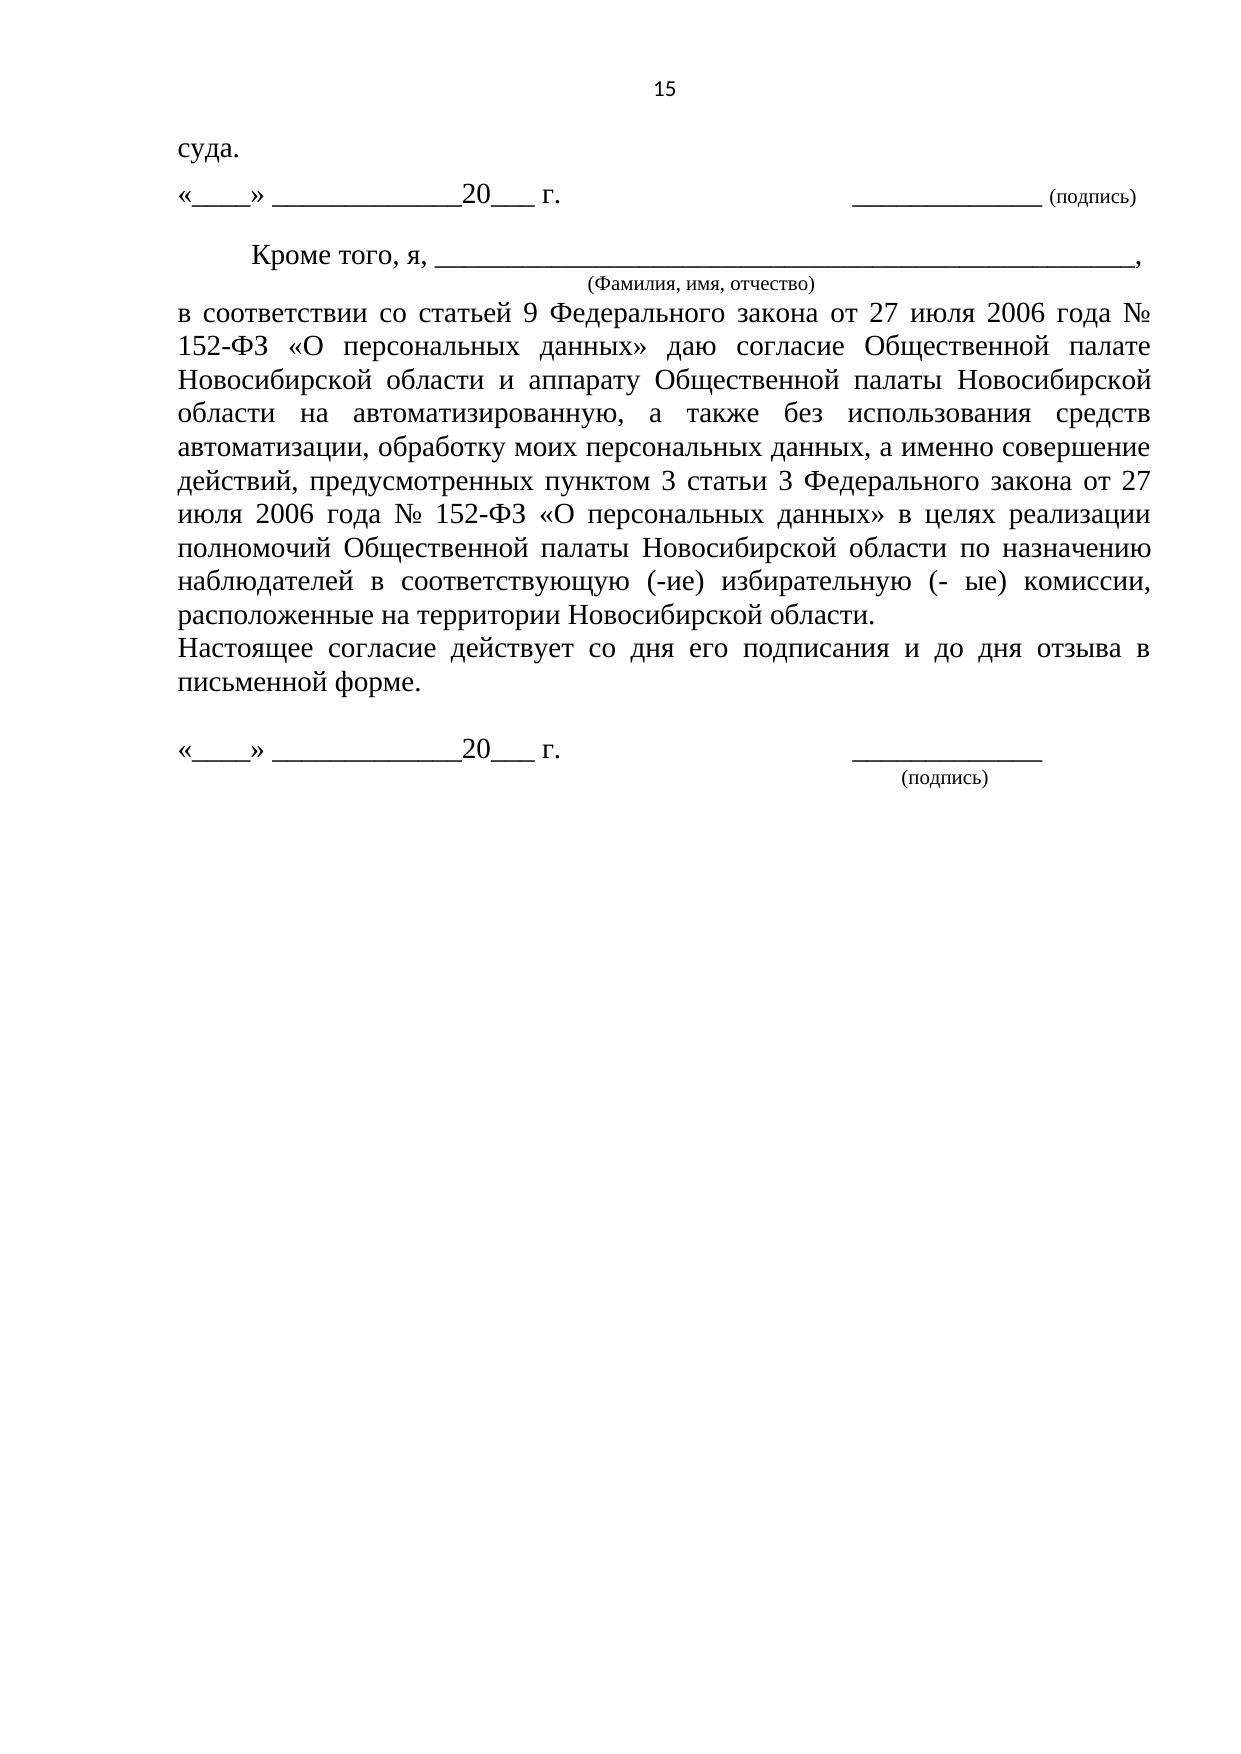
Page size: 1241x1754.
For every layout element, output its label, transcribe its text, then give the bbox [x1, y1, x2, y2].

text Настоящее согласие действует со дня его подписания и до дня отзыва в письменной форме. [177, 630, 1152, 697]
text в соответствии со статьей 9 Федерального закона от 27 июля 2006 года № 152-ФЗ «О персональных данных» даю согласие Общественной палате Новосибирской области и аппарату Общественной палаты Новосибирской области на автоматизированную, а также без использования средств автоматизации, обработку моих персональных данных, а именно совершение действий, предусмотренных пунктом 3 статьи 3 Федерального закона от 27 июля 2006 года № 152-ФЗ «О персональных данных» в целях реализации полномочий Общественной палаты Новосибирской области по назначению наблюдателей в соответствующую (-ие) избирательную (- ые) комиссии, расположенные на территории Новосибирской области. [177, 295, 1152, 630]
text «____» _____________20___ г. _____________ (подпись) [177, 176, 1152, 209]
text Кроме того, я, ________________________________________________, [177, 237, 1152, 271]
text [177, 130, 1152, 163]
text «____» _____________20___ г. _____________ [177, 731, 1152, 764]
text (подпись) [177, 764, 1152, 789]
text (Фамилия, имя, отчество) [177, 271, 1152, 295]
